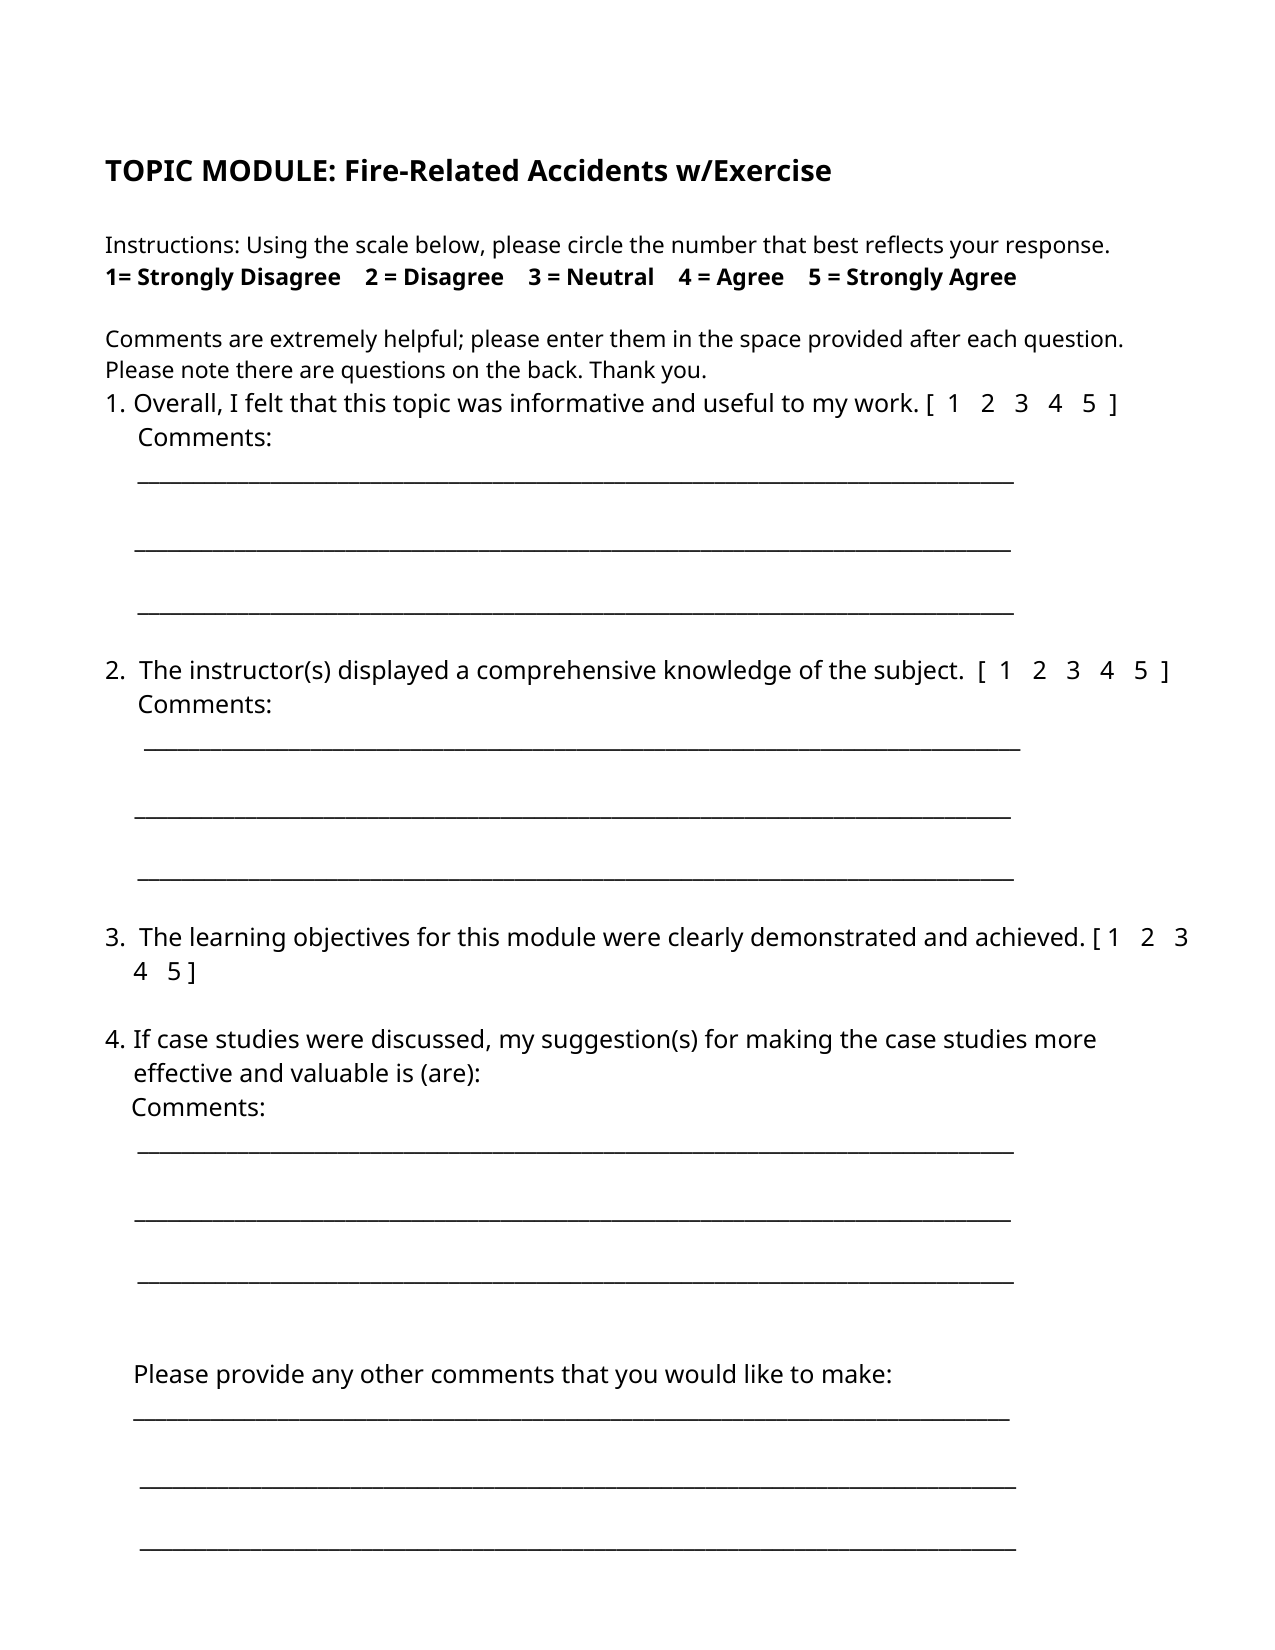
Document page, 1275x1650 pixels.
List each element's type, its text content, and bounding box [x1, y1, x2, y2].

text 2. The instructor(s) displayed a comprehensive knowledge of the subject. [ 1 2 3 4 5 ] [105, 652, 1200, 686]
text Please provide any other comments that you would like to make: [105, 1356, 1200, 1390]
text _______________________________________________________________________________ [105, 1390, 1200, 1424]
text _______________________________________________________________________________ [105, 721, 1200, 754]
text Comments: [105, 686, 1200, 721]
text _______________________________________________________________________________ [105, 1123, 1200, 1158]
text _______________________________________________________________________________ [96, 789, 1200, 823]
text _______________________________________________________________________________ [96, 1458, 1200, 1492]
text 1= Strongly Disagree 2 = Disagree 3 = Neutral 4 = Agree 5 = Strongly Agree [105, 261, 1200, 292]
text _______________________________________________________________________________ [96, 1192, 1200, 1226]
text _______________________________________________________________________________ [105, 584, 1200, 618]
text 3. The learning objectives for this module were clearly demonstrated and achieved. [ 1 2 3 4 5 ] [105, 919, 1200, 987]
text _______________________________________________________________________________ [105, 454, 1200, 488]
text TOPIC MODULE: Fire-Related Accidents w/Exercise [105, 150, 1200, 190]
text _______________________________________________________________________________ [105, 1254, 1200, 1288]
text _______________________________________________________________________________ [96, 522, 1200, 556]
text 1. Overall, I felt that this topic was informative and useful to my work. [ 1 2 3 4 5 ] [105, 386, 1200, 420]
text 4. If case studies were discussed, my suggestion(s) for making the case studies more effective and valuable is (are): [105, 1021, 1200, 1089]
text Comments are extremely helpful; please enter them in the space provided after each question. Please note there are questions on the back. Thank you. [105, 323, 1200, 386]
text Instructions: Using the scale below, please circle the number that best reflects your response. [105, 229, 1200, 261]
text _______________________________________________________________________________ [105, 851, 1200, 885]
text _______________________________________________________________________________ [105, 1521, 1200, 1555]
text Comments: [105, 1089, 1200, 1123]
text Comments: [105, 420, 1200, 454]
